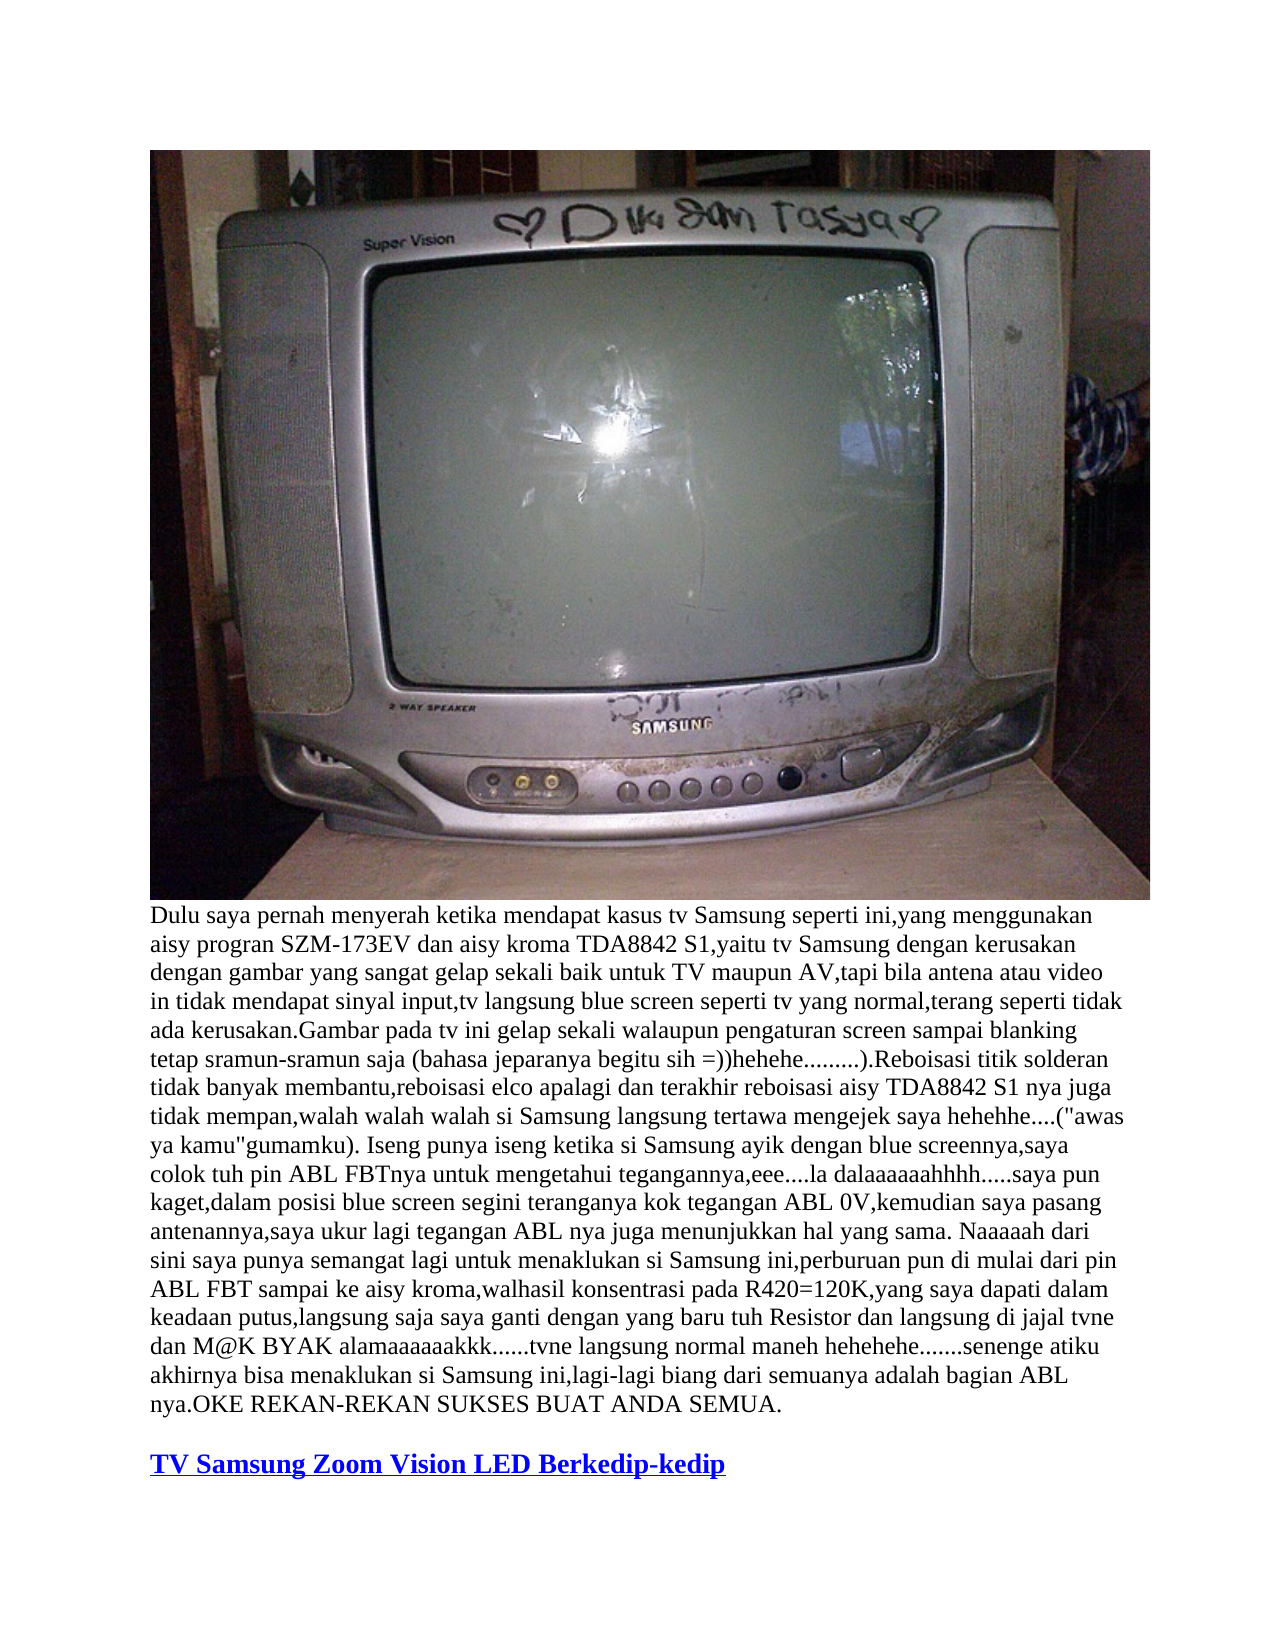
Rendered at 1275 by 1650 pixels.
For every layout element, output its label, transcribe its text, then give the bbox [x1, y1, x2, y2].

text Dulu saya pernah menyerah ketika mendapat kasus tv Samsung seperti ini,yang menggunakan aisy progran SZM-173EV dan aisy kroma TDA8842 S1,yaitu tv Samsung dengan kerusakan dengan gambar yang sangat gelap sekali baik untuk TV maupun AV,tapi bila antena atau video in tidak mendapat sinyal input,tv langsung blue screen seperti tv yang normal,terang seperti tidak ada kerusakan.Gambar pada tv ini gelap sekali walaupun pengaturan screen sampai blanking tetap sramun-sramun saja (bahasa jeparanya begitu sih =))hehehe.........).Reboisasi titik solderan tidak banyak membantu,reboisasi elco apalagi dan terakhir reboisasi aisy TDA8842 S1 nya juga tidak mempan,walah walah walah si Samsung langsung tertawa mengejek saya hehehhe....("awas ya kamu"gumamku). Iseng punya iseng ketika si Samsung ayik dengan blue screennya,saya colok tuh pin ABL FBTnya untuk mengetahui tegangannya,eee....la dalaaaaaahhhh.....saya pun kaget,dalam posisi blue screen segini teranganya kok tegangan ABL 0V,kemudian saya pasang antenannya,saya ukur lagi tegangan ABL nya juga menunjukkan hal yang sama. Naaaaah dari sini saya punya semangat lagi untuk menaklukan si Samsung ini,perburuan pun di mulai dari pin ABL FBT sampai ke aisy kroma,walhasil konsentrasi pada R420=120K,yang saya dapati dalam keadaan putus,langsung saja saya ganti dengan yang baru tuh Resistor dan langsung di jajal tvne dan M@K BYAK alamaaaaaakkk......tvne langsung normal maneh hehehehe.......senenge atiku akhirnya bisa menaklukan si Samsung ini,lagi-lagi biang dari semuanya adalah bagian ABL nya.OKE REKAN-REKAN SUKSES BUAT ANDA SEMUA. [150, 900, 1125, 1417]
picture [150, 150, 1150, 900]
text TV Samsung Zoom Vision LED Berkedip-kedip [150, 1447, 1125, 1479]
